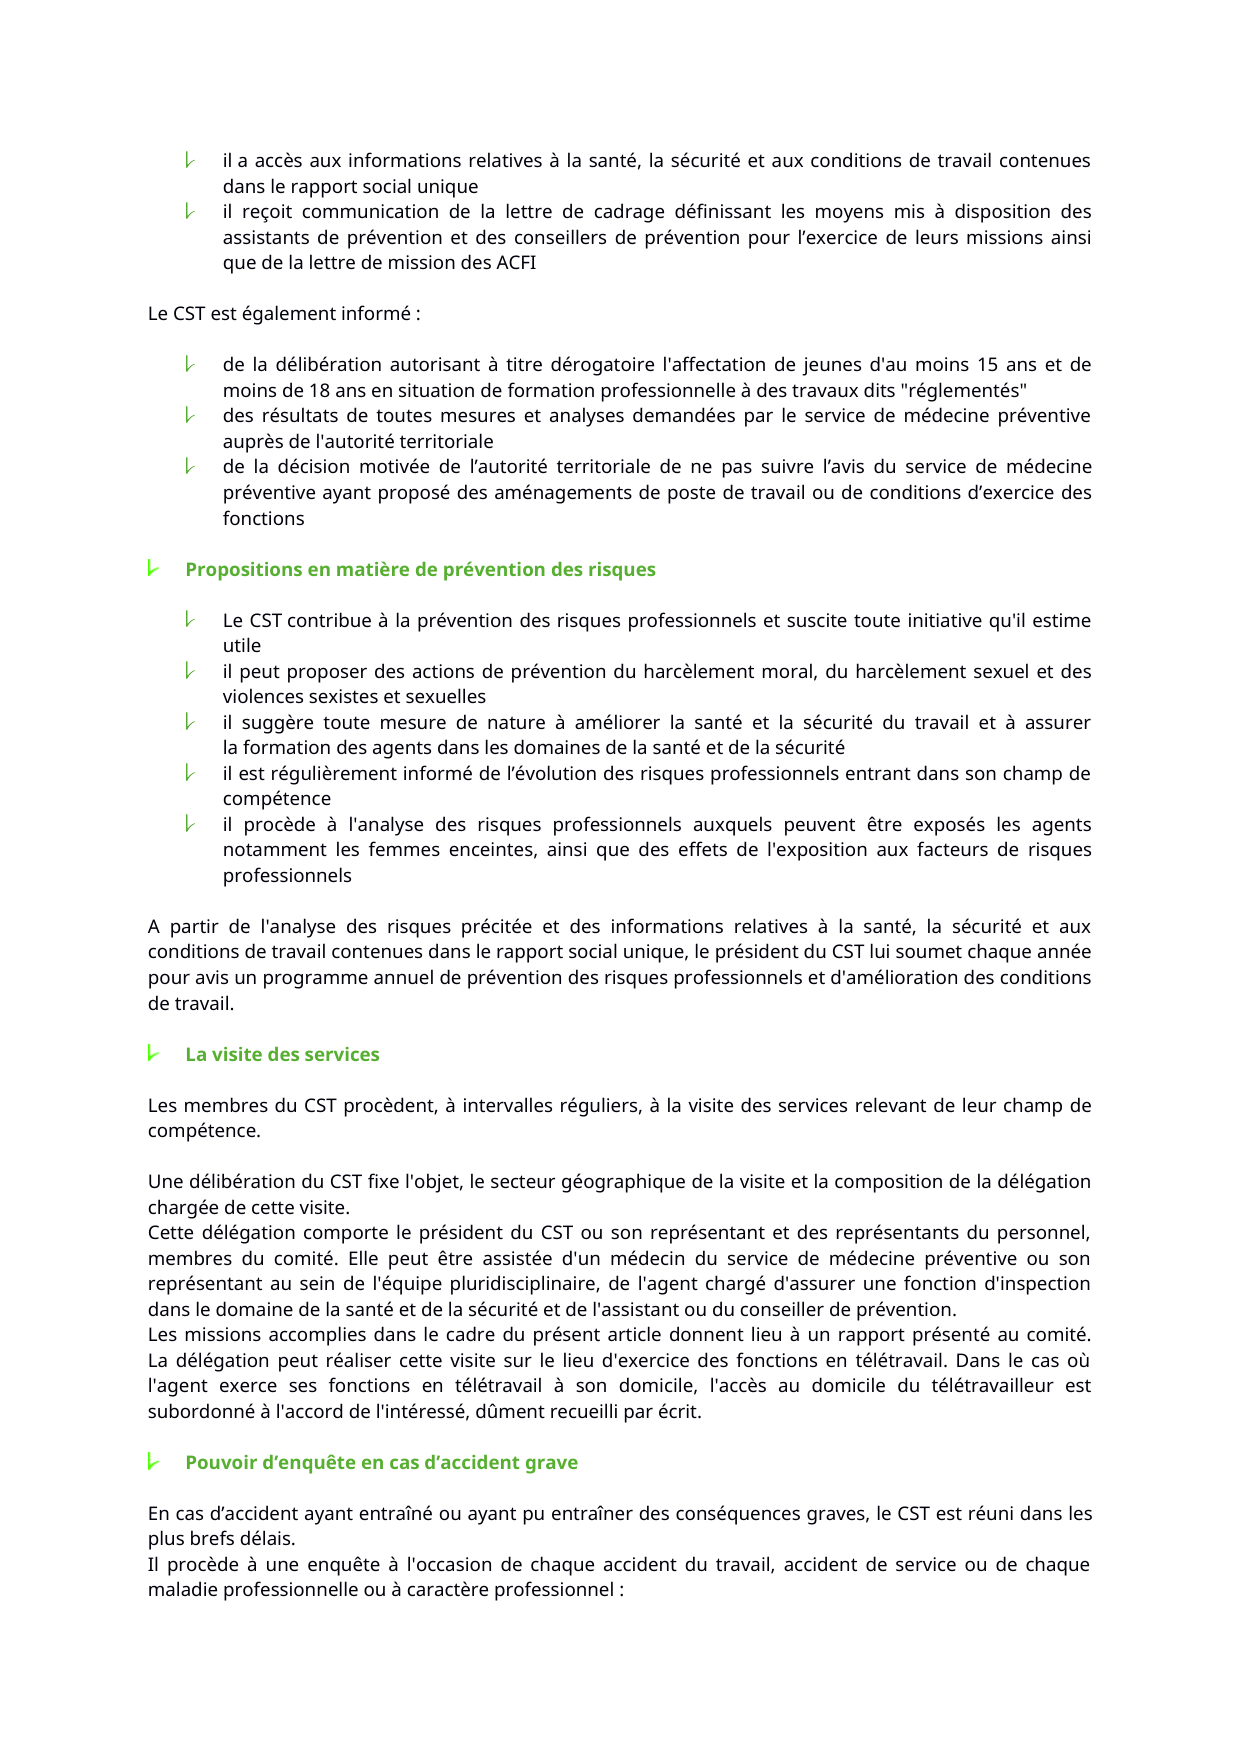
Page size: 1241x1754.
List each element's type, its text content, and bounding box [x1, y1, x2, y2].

list il peut proposer des actions de prévention du harcèlement moral, du harcèlement sexuel et des violences sexistes et sexuelles [185, 658, 1093, 709]
text A partir de l'analyse des risques précitée et des informations relatives à la santé, la sécurité et aux conditions de travail contenues dans le rapport social unique, le président du CST lui soumet chaque année pour avis un programme annuel de prévention des risques professionnels et d'amélioration des conditions de travail. [148, 913, 1093, 1015]
text Une délibération du CST fixe l'objet, le secteur géographique de la visite et la composition de la délégation chargée de cette visite. Cette délégation comporte le président du CST ou son représentant et des représentants du personnel, membres du comité. Elle peut être assistée d'un médecin du service de médecine préventive ou son représentant au sein de l'équipe pluridisciplinaire, de l'agent chargé d'assurer une fonction d'inspection dans le domaine de la santé et de la sécurité et de l'assistant ou du conseiller de prévention. [148, 1168, 1093, 1322]
picture [186, 763, 195, 781]
text En cas d’accident ayant entraîné ou ayant pu entraîner des conséquences graves, le CST est réuni dans les plus brefs délais. [148, 1500, 1093, 1551]
picture [186, 355, 195, 372]
text Les membres du CST procèdent, à intervalles réguliers, à la visite des services relevant de leur champ de compétence. [148, 1092, 1093, 1143]
list il est régulièrement informé de l’évolution des risques professionnels entrant dans son champ de compétence [185, 760, 1093, 811]
list Le CST contribue à la prévention des risques professionnels et suscite toute initiative qu'il estime utile [185, 607, 1093, 658]
text Il procède à une enquête à l'occasion de chaque accident du travail, accident de service ou de chaque maladie professionnelle ou à caractère professionnel : [148, 1551, 1093, 1602]
picture [186, 457, 195, 474]
picture [148, 1452, 159, 1470]
text Le CST est également informé : [148, 301, 1093, 326]
picture [186, 661, 195, 679]
text Propositions en matière de prévention des risques [148, 556, 1093, 581]
picture [186, 610, 195, 627]
picture [148, 559, 159, 576]
picture [148, 1044, 159, 1061]
list de la décision motivée de l’autorité territoriale de ne pas suivre l’avis du service de médecine préventive ayant proposé des aménagements de poste de travail ou de conditions d’exercice des fonctions [185, 454, 1093, 530]
list il reçoit communication de la lettre de cadrage définissant les moyens mis à disposition des assistants de prévention et des conseillers de prévention pour l’exercice de leurs missions ainsi que de la lettre de mission des ACFI [185, 199, 1093, 275]
picture [186, 406, 195, 423]
list des résultats de toutes mesures et analyses demandées par le service de médecine préventive auprès de l'autorité territoriale [185, 403, 1093, 454]
text Pouvoir d’enquête en cas d’accident grave [148, 1449, 1093, 1475]
text La visite des services [148, 1041, 1093, 1066]
picture [186, 202, 195, 219]
picture [186, 151, 195, 168]
list il a accès aux informations relatives à la santé, la sécurité et aux conditions de travail contenues dans le rapport social unique [185, 148, 1093, 199]
picture [186, 712, 195, 730]
list de la délibération autorisant à titre dérogatoire l'affectation de jeunes d'au moins 15 ans et de moins de 18 ans en situation de formation professionnelle à des travaux dits "réglementés" [185, 352, 1093, 403]
list il suggère toute mesure de nature à améliorer la santé et la sécurité du travail et à assurer la formation des agents dans les domaines de la santé et de la sécurité [185, 709, 1093, 760]
list il procède à l'analyse des risques professionnels auxquels peuvent être exposés les agents notamment les femmes enceintes, ainsi que des effets de l'exposition aux facteurs de risques professionnels [185, 811, 1093, 888]
text Les missions accomplies dans le cadre du présent article donnent lieu à un rapport présenté au comité. La délégation peut réaliser cette visite sur le lieu d'exercice des fonctions en télétravail. Dans le cas où l'agent exerce ses fonctions en télétravail à son domicile, l'accès au domicile du télétravailleur est subordonné à l'accord de l'intéressé, dûment recueilli par écrit. [148, 1322, 1093, 1424]
picture [186, 814, 195, 832]
